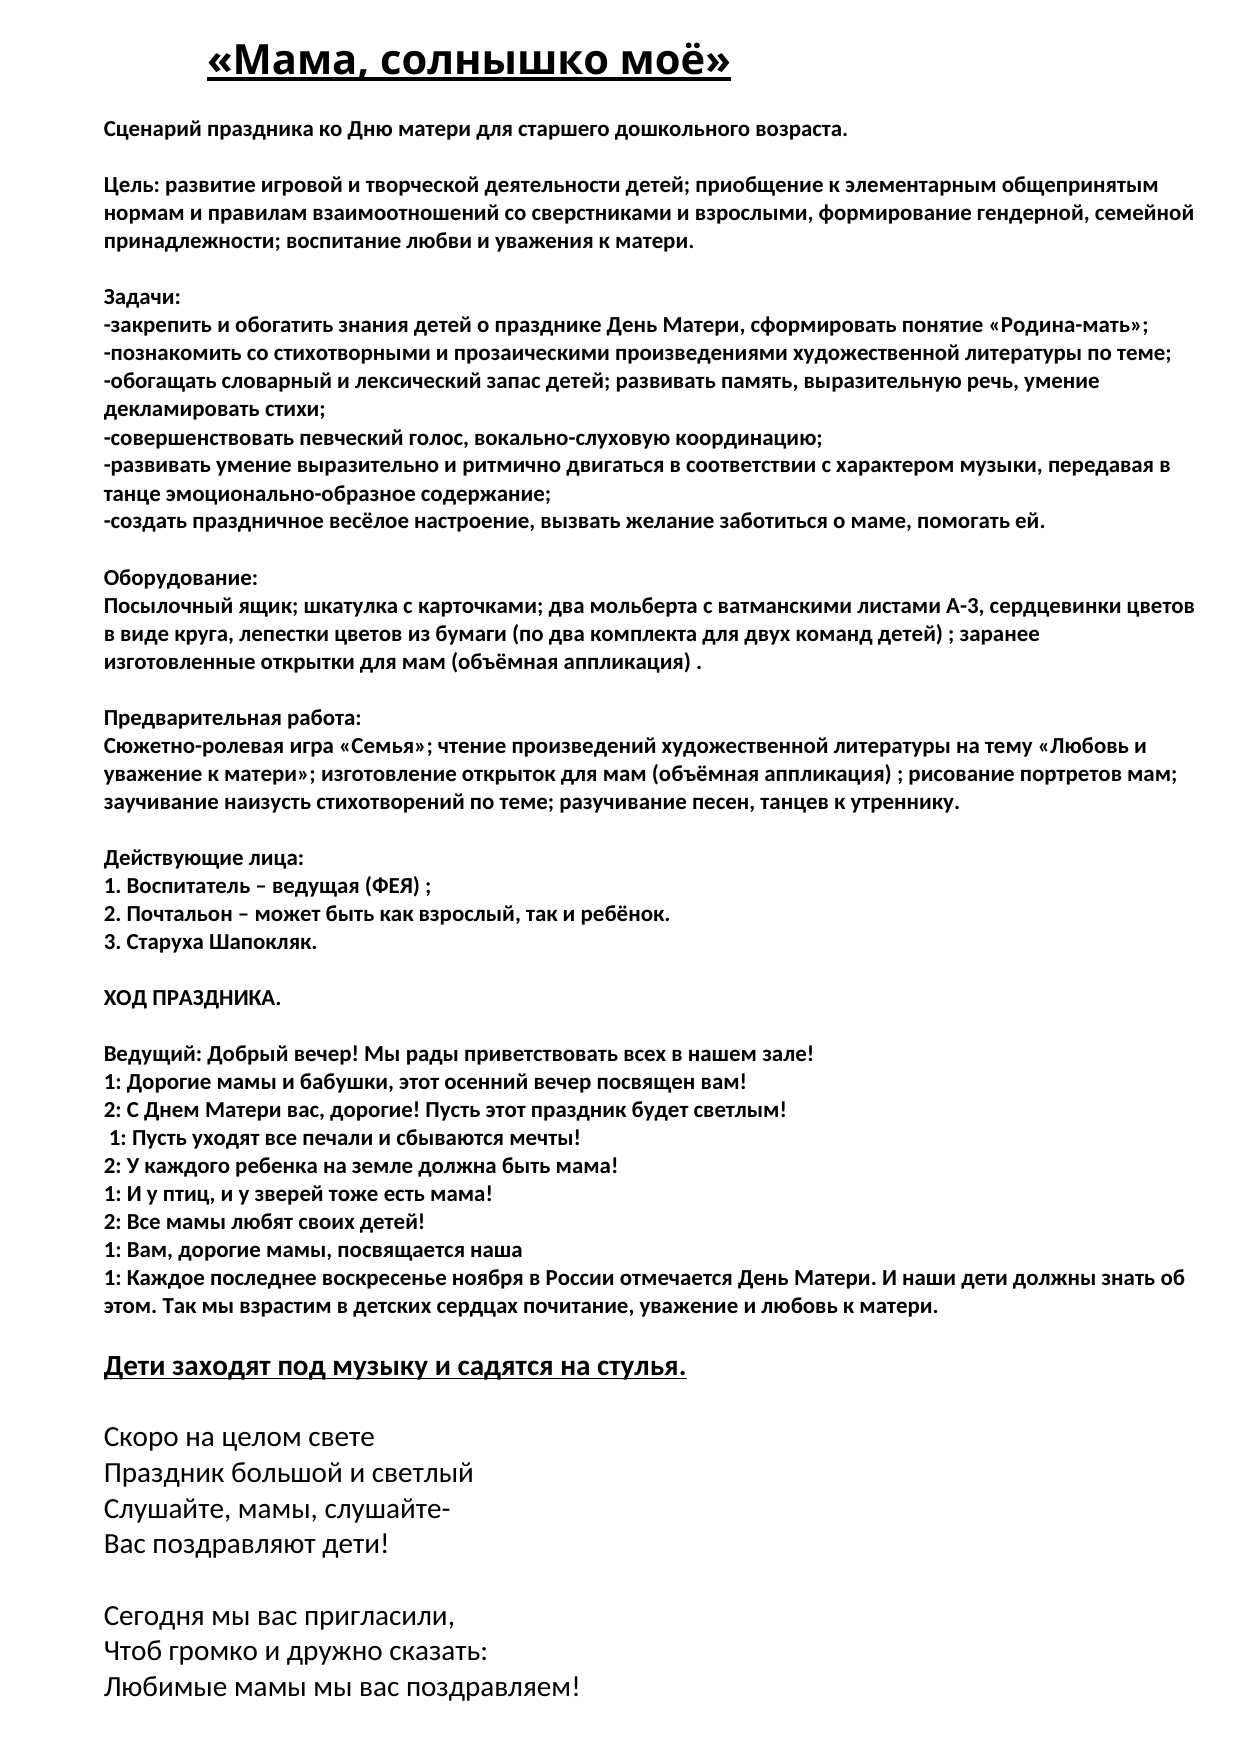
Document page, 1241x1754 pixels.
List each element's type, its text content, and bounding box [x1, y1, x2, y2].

text Ведущий: Добрый вечер! Мы рады приветствовать всех в нашем зале! [103, 1039, 1196, 1067]
text -развивать умение выразительно и ритмично двигаться в соответствии с характером музыки, передавая в танце эмоционально-образное содержание; [103, 451, 1196, 507]
text -создать праздничное весёлое настроение, вызвать желание заботиться о маме, помогать ей. [103, 507, 1196, 535]
text 1: Пусть уходят все печали и сбываются мечты! [103, 1123, 1196, 1151]
text 3. Старуха Шапокляк. [103, 927, 1196, 955]
text Посылочный ящик; шкатулка с карточками; два мольберта с ватманскими листами А-3, сердцевинки цветов в виде круга, лепестки цветов из бумаги (по два комплекта для двух команд детей) ; заранее изготовленные открытки для мам (объёмная аппликация) . [103, 591, 1196, 675]
text 2. Почтальон – может быть как взрослый, так и ребёнок. [103, 899, 1196, 927]
text -познакомить со стихотворными и прозаическими произведениями художественной литературы по теме; [103, 338, 1196, 367]
text -совершенствовать певческий голос, вокально-слуховую координацию; [103, 423, 1196, 451]
text Сюжетно-ролевая игра «Семья»; чтение произведений художественной литературы на тему «Любовь и уважение к матери»; изготовление открыток для мам (объёмная аппликация) ; рисование портретов мам; заучивание наизусть стихотворений по теме; разучивание песен, танцев к утреннику. [103, 731, 1196, 815]
text Чтоб громко и дружно сказать: [103, 1632, 1196, 1668]
text Вас поздравляют дети! [103, 1525, 1196, 1561]
text 1: Каждое последнее воскресенье ноября в России отмечается День Матери. И наши дети должны знать об этом. Так мы взрастим в детских сердцах почитание, уважение и любовь к матери. [103, 1263, 1196, 1319]
text -закрепить и обогатить знания детей о празднике День Матери, сформировать понятие «Родина-мать»; [103, 311, 1196, 338]
text Любимые мамы мы вас поздравляем! [103, 1668, 1196, 1703]
text Дети заходят под музыку и садятся на стулья. [103, 1347, 1196, 1383]
text 1: Дорогие мамы и бабушки, этот осенний вечер посвящен вам! [103, 1067, 1196, 1095]
text Слушайте, мамы, слушайте- [103, 1490, 1196, 1525]
text Сегодня мы вас пригласили, [103, 1597, 1196, 1632]
text 2: С Днем Матери вас, дорогие! Пусть этот праздник будет светлым! [103, 1095, 1196, 1123]
text Оборудование: [103, 563, 1196, 591]
text 2: У каждого ребенка на земле должна быть мама! [103, 1151, 1196, 1179]
text «Мама, солнышко моё» [44, 29, 1196, 86]
text Задачи: [103, 282, 1196, 311]
text -обогащать словарный и лексический запас детей; развивать память, выразительную речь, умение декламировать стихи; [103, 367, 1196, 423]
text 1. Воспитатель – ведущая (ФЕЯ) ; [103, 871, 1196, 899]
text ХОД ПРАЗДНИКА. [103, 983, 1196, 1011]
text 1: И у птиц, и у зверей тоже есть мама! [103, 1179, 1196, 1207]
text Сценарий праздника ко Дню матери для старшего дошкольного возраста. [103, 114, 1196, 142]
text 2: Все мамы любят своих детей! [103, 1207, 1196, 1235]
text Предварительная работа: [103, 703, 1196, 731]
text 1: Вам, дорогие мамы, посвящается наша [103, 1235, 1196, 1263]
text Действующие лица: [103, 843, 1196, 871]
text Цель: развитие игровой и творческой деятельности детей; приобщение к элементарным общепринятым нормам и правилам взаимоотношений со сверстниками и взрослыми, формирование гендерной, семейной принадлежности; воспитание любви и уважения к матери. [103, 170, 1196, 254]
text Праздник большой и светлый [103, 1454, 1196, 1490]
text Скоро на целом свете [103, 1418, 1196, 1454]
